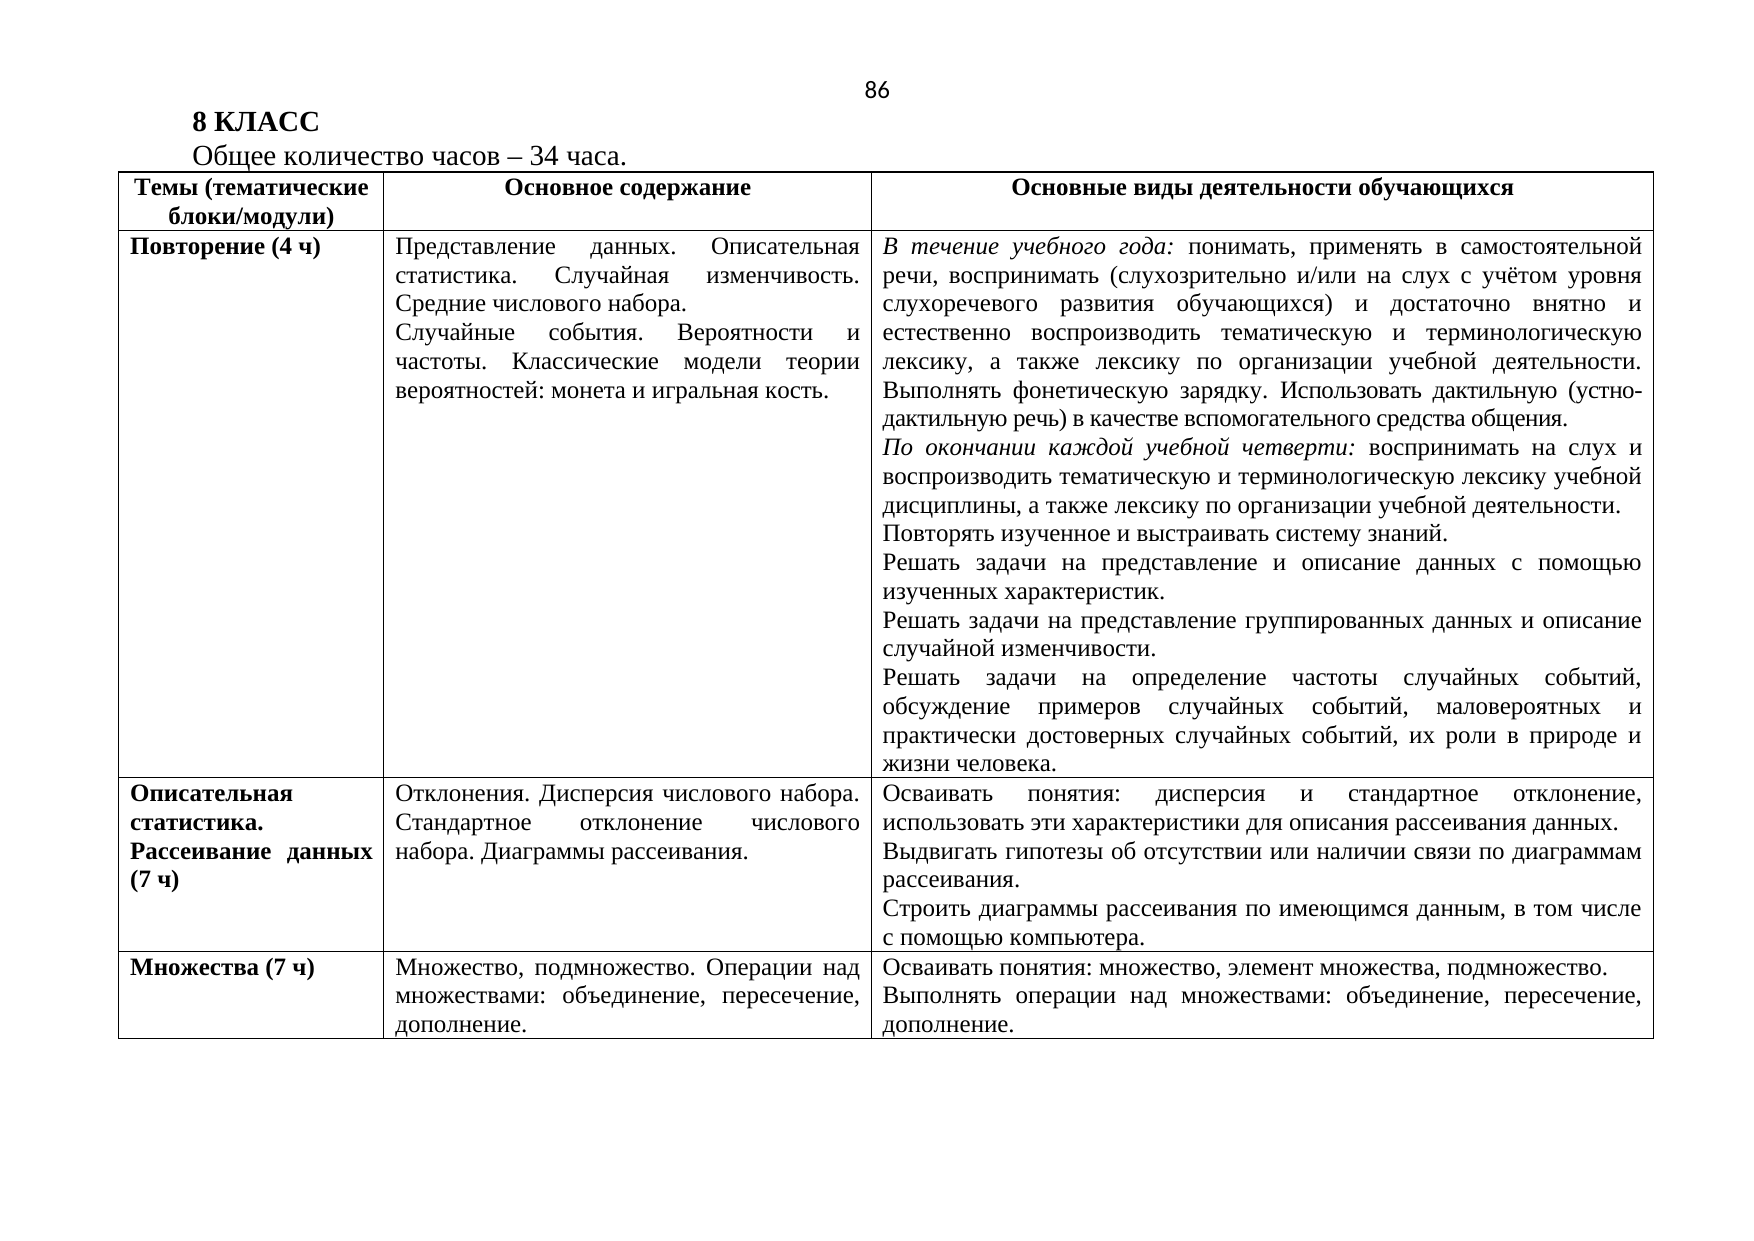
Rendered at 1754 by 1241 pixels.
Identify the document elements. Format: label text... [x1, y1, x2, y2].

table_cell Множества (7 ч) [119, 952, 383, 1038]
text Общее количество часов – 34 часа. [118, 138, 1636, 171]
table_cell Отклонения. Дисперсия числового набора. Стандартное отклонение числового набора. Диаграммы рассеивания. [384, 778, 871, 951]
table_cell Представление данных. Описательная статистика. Случайная изменчивость. Средние числового набора. Случайные события. Вероятности и частоты. Классические модели теории вероятностей: монета и игральная кость. [384, 231, 871, 777]
table_cell Повторение (4 ч) [119, 231, 383, 777]
table_cell В течение учебного года: понимать, применять в самостоятельной речи, воспринимать (слухозрительно и/или на слух с учётом уровня слухоречевого развития обучающихся) и достаточно внятно и естественно воспроизводить тематическую и терминологическую лексику, а также лексику по организации учебной деятельности. Выполнять фонетическую зарядку. Использовать дактильную (устно-дактильную речь) в качестве вспомогательного средства общения. По окончании каждой учебной четверти: воспринимать на слух и воспроизводить тематическую и терминологическую лексику учебной дисциплины, а также лексику по организации учебной деятельности. Повторять изученное и выстраивать систему знаний. Решать задачи на представление и описание данных с помощью изученных характеристик. Решать задачи на представление группированных данных и описание случайной изменчивости. Решать задачи на определение частоты случайных событий, обсуждение примеров случайных событий, маловероятных и практически достоверных случайных событий, их роли в природе и жизни человека. [872, 231, 1653, 777]
table_header Основные виды деятельности обучающихся [872, 173, 1653, 230]
table_header Основное содержание [384, 173, 871, 230]
text 8 КЛАСС [118, 104, 1636, 138]
table_header Темы (тематические блоки/модули) [119, 173, 383, 230]
table_cell Описательная статистика. Рассеивание данных (7 ч) [119, 778, 383, 951]
table_cell Осваивать понятия: дисперсия и стандартное отклонение, использовать эти характеристики для описания рассеивания данных. Выдвигать гипотезы об отсутствии или наличии связи по диаграммам рассеивания. Строить диаграммы рассеивания по имеющимся данным, в том числе с помощью компьютера. [872, 778, 1653, 951]
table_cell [384, 952, 871, 1038]
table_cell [872, 952, 1653, 1038]
